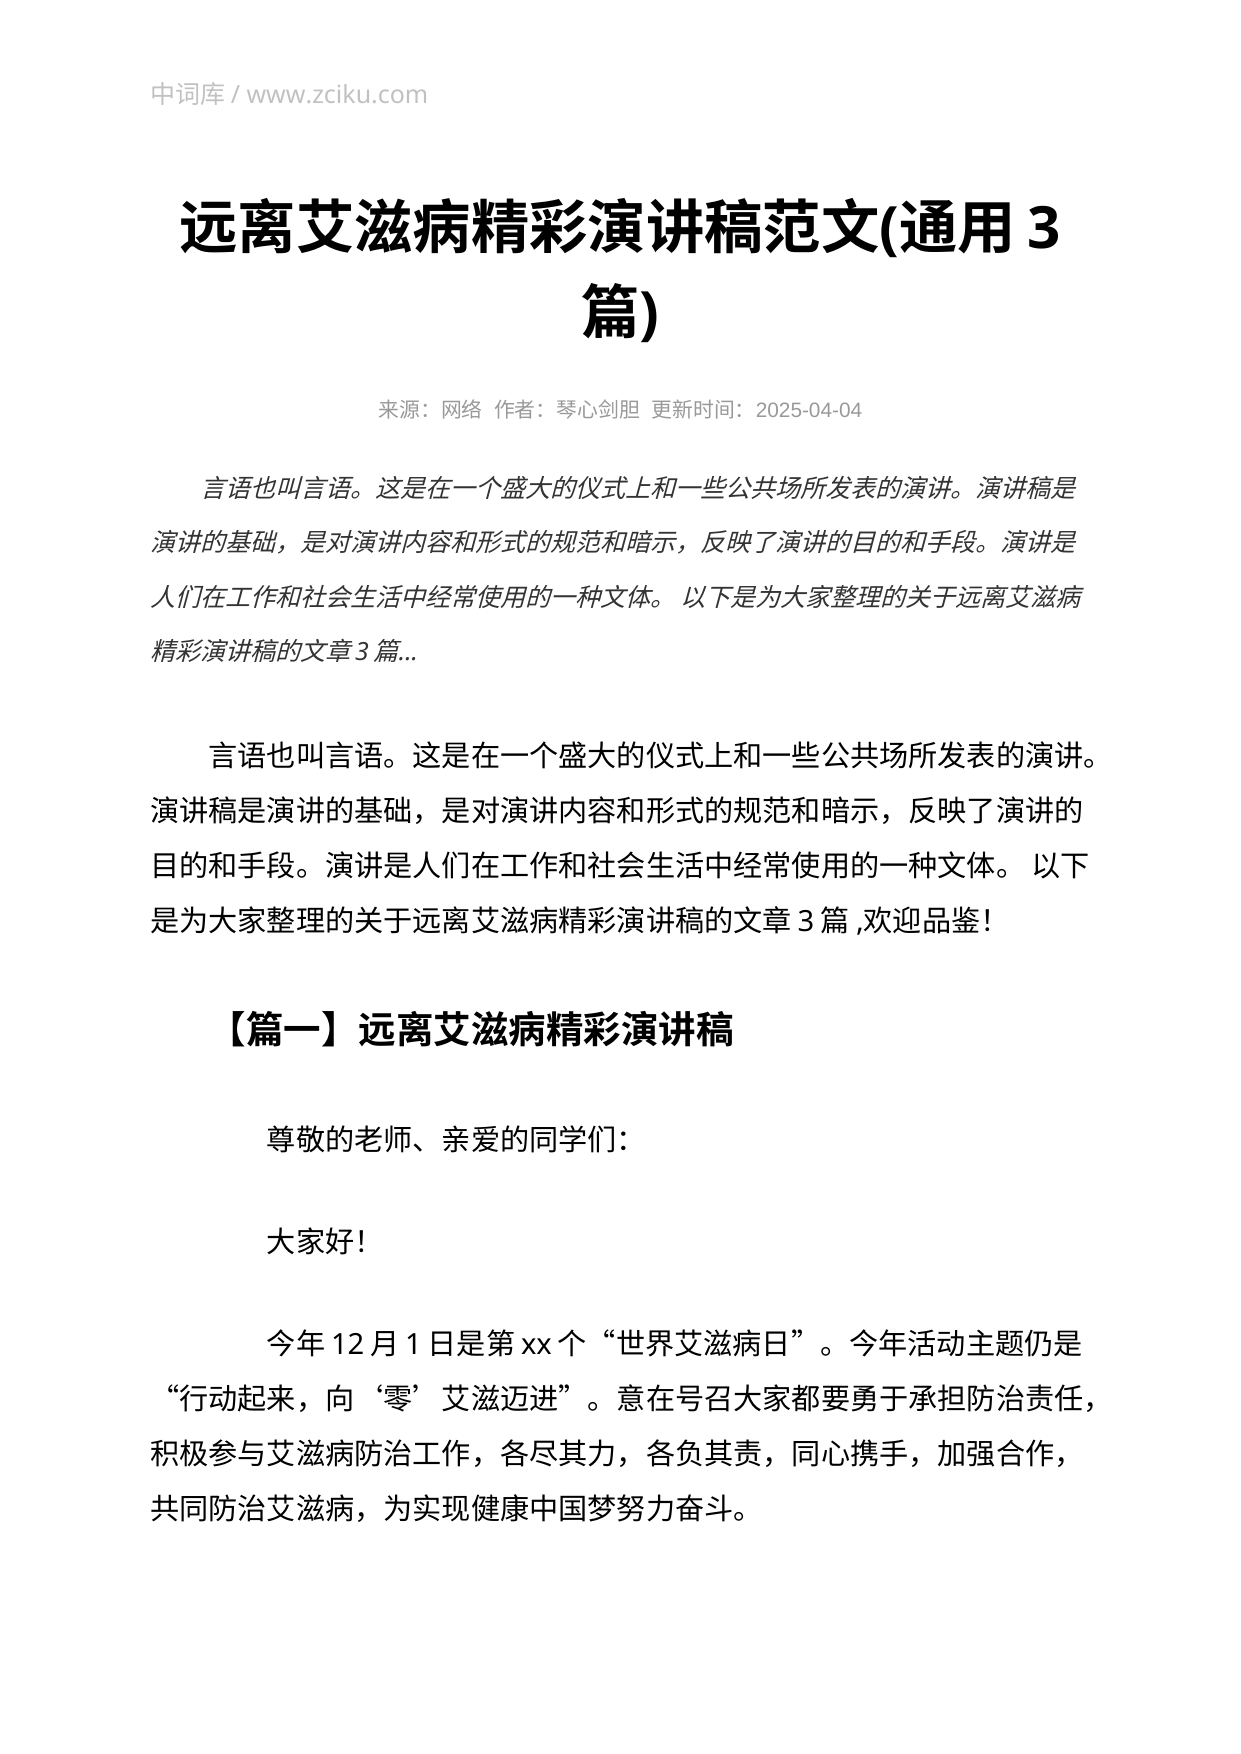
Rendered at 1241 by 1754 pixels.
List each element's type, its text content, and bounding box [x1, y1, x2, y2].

text 言语也叫言语。这是在一个盛大的仪式上和一些公共场所发表的演讲。演讲稿是演讲的基础，是对演讲内容和形式的规范和暗示，反映了演讲的目的和手段。演讲是人们在工作和社会生活中经常使用的一种文体。 以下是为大家整理的关于远离艾滋病精彩演讲稿的文章3篇 ,欢迎品鉴！ [150, 733, 1090, 940]
subtitle 远离艾滋病精彩演讲稿范文(通用3篇) [150, 181, 1090, 351]
text 【篇一】远离艾滋病精彩演讲稿 [150, 999, 1090, 1054]
text 尊敬的老师、亲爱的同学们： [150, 1117, 1090, 1159]
text 大家好！ [150, 1219, 1090, 1261]
text 今年12月1日是第xx个“世界艾滋病日”。今年活动主题仍是“行动起来，向‘零’艾滋迈进”。意在号召大家都要勇于承担防治责任，积极参与艾滋病防治工作，各尽其力，各负其责，同心携手，加强合作，共同防治艾滋病，为实现健康中国梦努力奋斗。 [150, 1321, 1090, 1528]
text 言语也叫言语。这是在一个盛大的仪式上和一些公共场所发表的演讲。演讲稿是演讲的基础，是对演讲内容和形式的规范和暗示，反映了演讲的目的和手段。演讲是人们在工作和社会生活中经常使用的一种文体。 以下是为大家整理的关于远离艾滋病精彩演讲稿的文章3篇... [150, 468, 1090, 668]
text 来源：网络 作者：琴心剑胆 更新时间：2025-04-04 [150, 398, 1090, 422]
